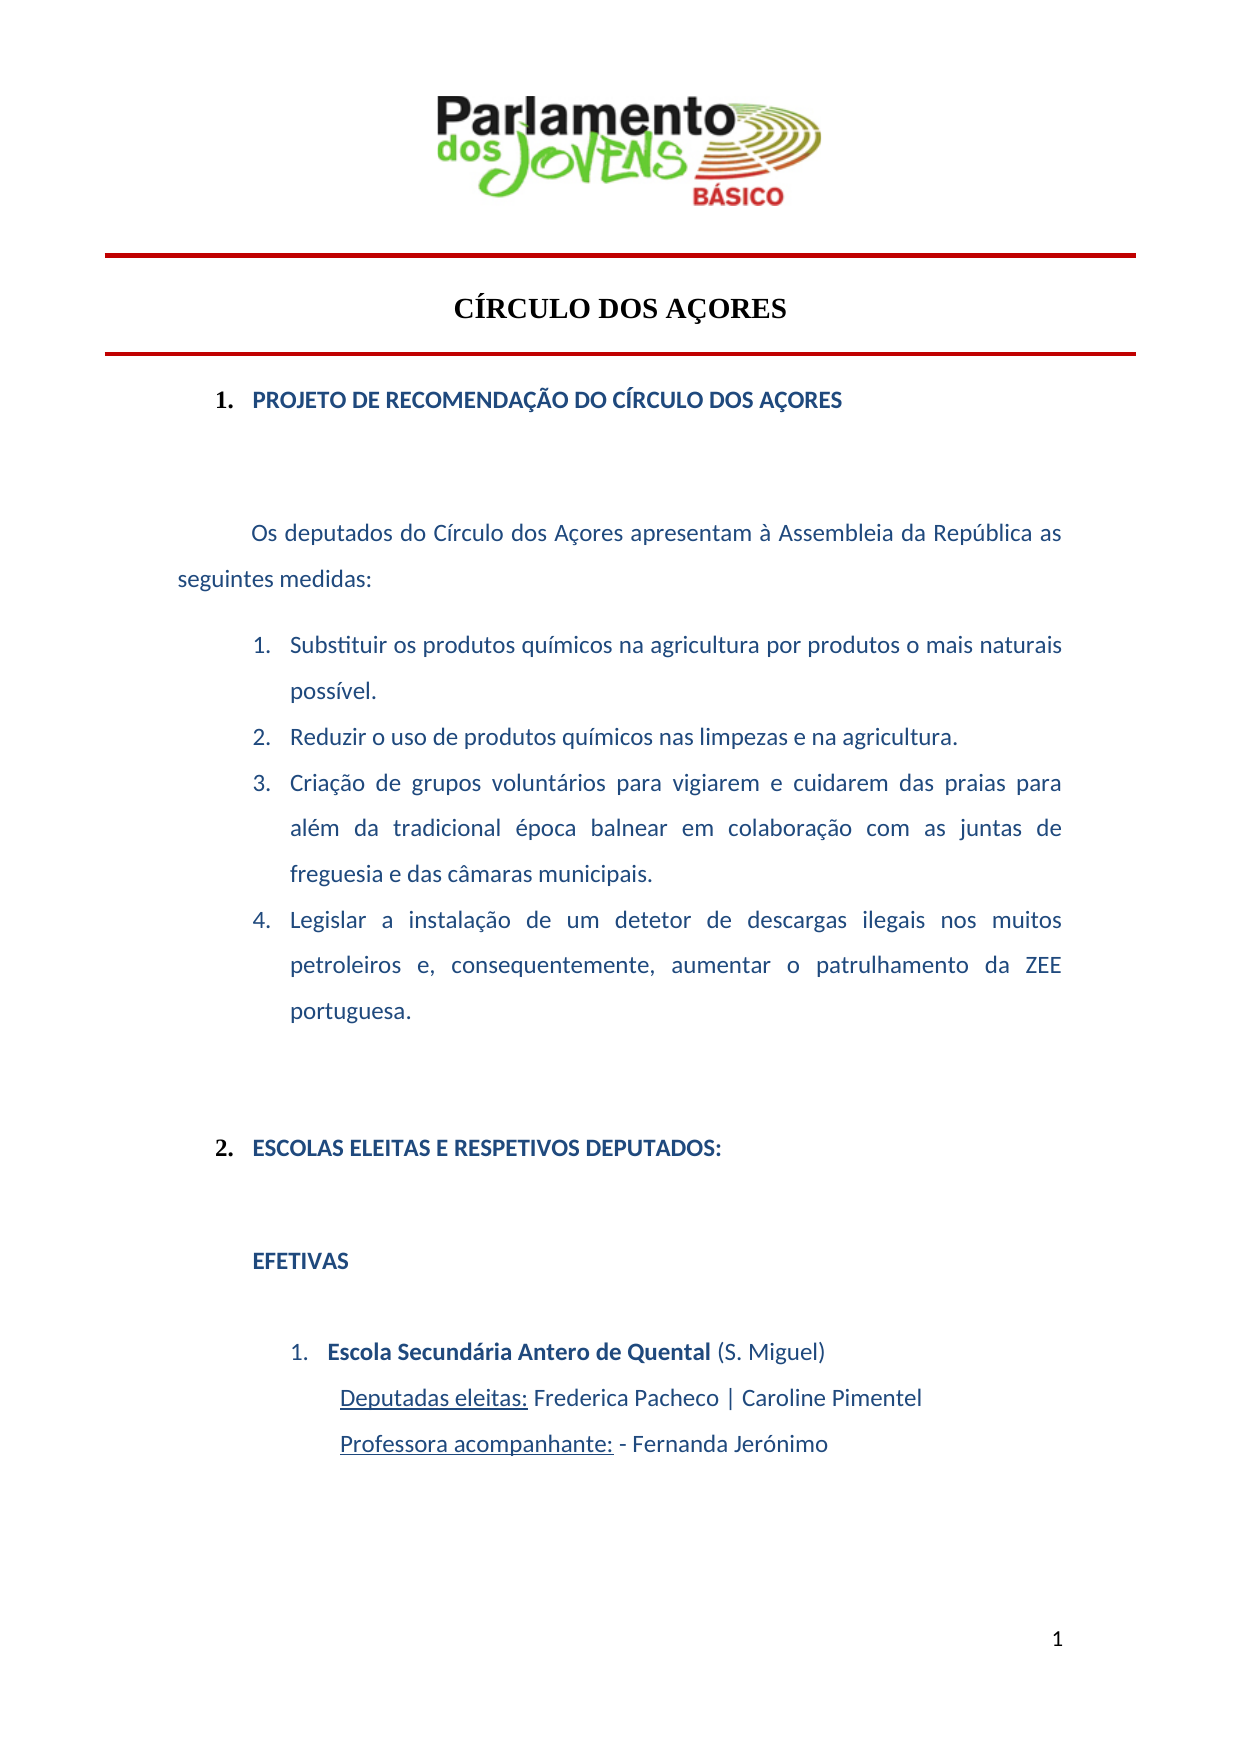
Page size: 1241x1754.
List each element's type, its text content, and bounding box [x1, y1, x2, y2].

text Professora acompanhante: - Fernanda Jerónimo [340, 1428, 1063, 1458]
text EFETIVAS [252, 1245, 1063, 1275]
list Reduzir o uso de produtos químicos nas limpezas e na agricultura. [252, 721, 1063, 751]
list Escola Secundária Antero de Quental (S. Miguel) [290, 1336, 1063, 1367]
text Deputadas eleitas: Frederica Pacheco | Caroline Pimentel [340, 1382, 1063, 1412]
picture [437, 96, 822, 206]
list PROJETO DE RECOMENDAÇÃO DO CÍRCULO DOS AÇORES [215, 384, 1063, 414]
text Os deputados do Círculo dos Açores apresentam à Assembleia da República as seguintes medidas: [177, 517, 1063, 593]
list Substituir os produtos químicos na agricultura por produtos o mais naturais possível. [252, 629, 1063, 706]
list Legislar a instalação de um detetor de descargas ilegais nos muitos petroleiros e, consequentemente, aumentar o patrulhamento da ZEE portuguesa. [252, 904, 1063, 1026]
list ESCOLAS ELEITAS E RESPETIVOS DEPUTADOS: [215, 1132, 1063, 1163]
list Criação de grupos voluntários para vigiarem e cuidarem das praias para além da tradicional época balnear em colaboração com as juntas de freguesia e das câmaras municipais. [252, 767, 1063, 889]
